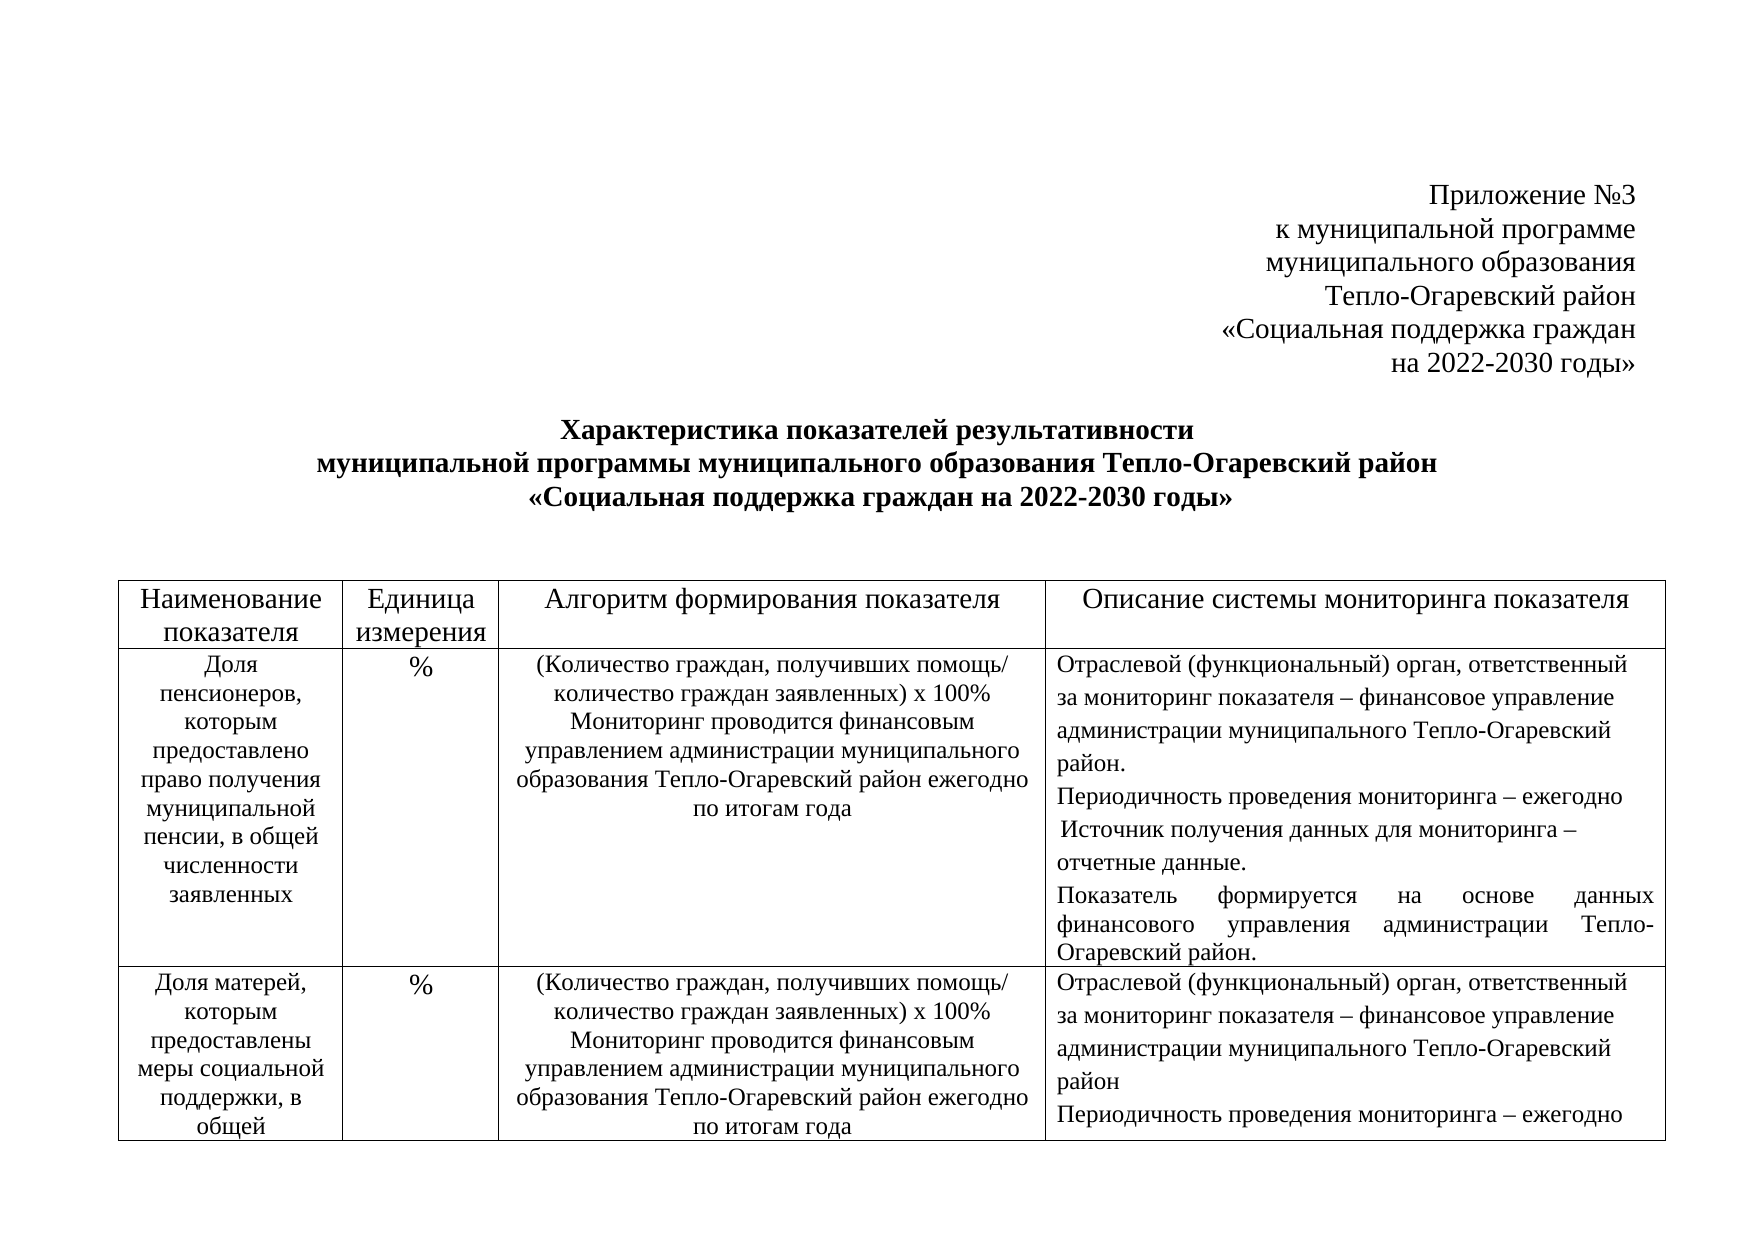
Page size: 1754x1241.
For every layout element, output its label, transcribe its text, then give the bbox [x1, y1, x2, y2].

table_header Алгоритм формирования показателя [499, 581, 1045, 648]
text Характеристика показателей результативности [118, 412, 1636, 446]
table_header Наименование показателя [119, 581, 342, 648]
table_cell % [343, 649, 498, 966]
text на 2022-2030 годы» [118, 345, 1636, 378]
table_cell % [343, 967, 498, 1140]
text муниципальной программы муниципального образования Тепло-Огаревский район [118, 446, 1636, 479]
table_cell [499, 967, 1045, 1140]
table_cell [1046, 967, 1665, 1140]
text к муниципальной программе [118, 211, 1636, 244]
table_cell Отраслевой (функциональный) орган, ответственный за мониторинг показателя – финансовое управление администрации муниципального Тепло-Огаревский район. Периодичность проведения мониторинга – ежегодно Источник получения данных для мониторинга – отчетные данные. Показатель формируется на основе данных финансового управления администрации Тепло-Огаревский район. [1046, 649, 1665, 966]
table_cell Доля пенсионеров, которым предоставлено право получения муниципальной пенсии, в общей численности заявленных [119, 649, 342, 966]
text Приложение №3 [118, 177, 1636, 211]
text Тепло-Огаревский район [118, 278, 1636, 311]
text «Социальная поддержка граждан на 2022-2030 годы» [118, 479, 1636, 513]
text муниципального образования [118, 244, 1636, 278]
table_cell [119, 967, 342, 1140]
text «Социальная поддержка граждан [118, 311, 1636, 345]
table_header Описание системы мониторинга показателя [1046, 581, 1665, 648]
table_header Единица измерения [343, 581, 498, 648]
